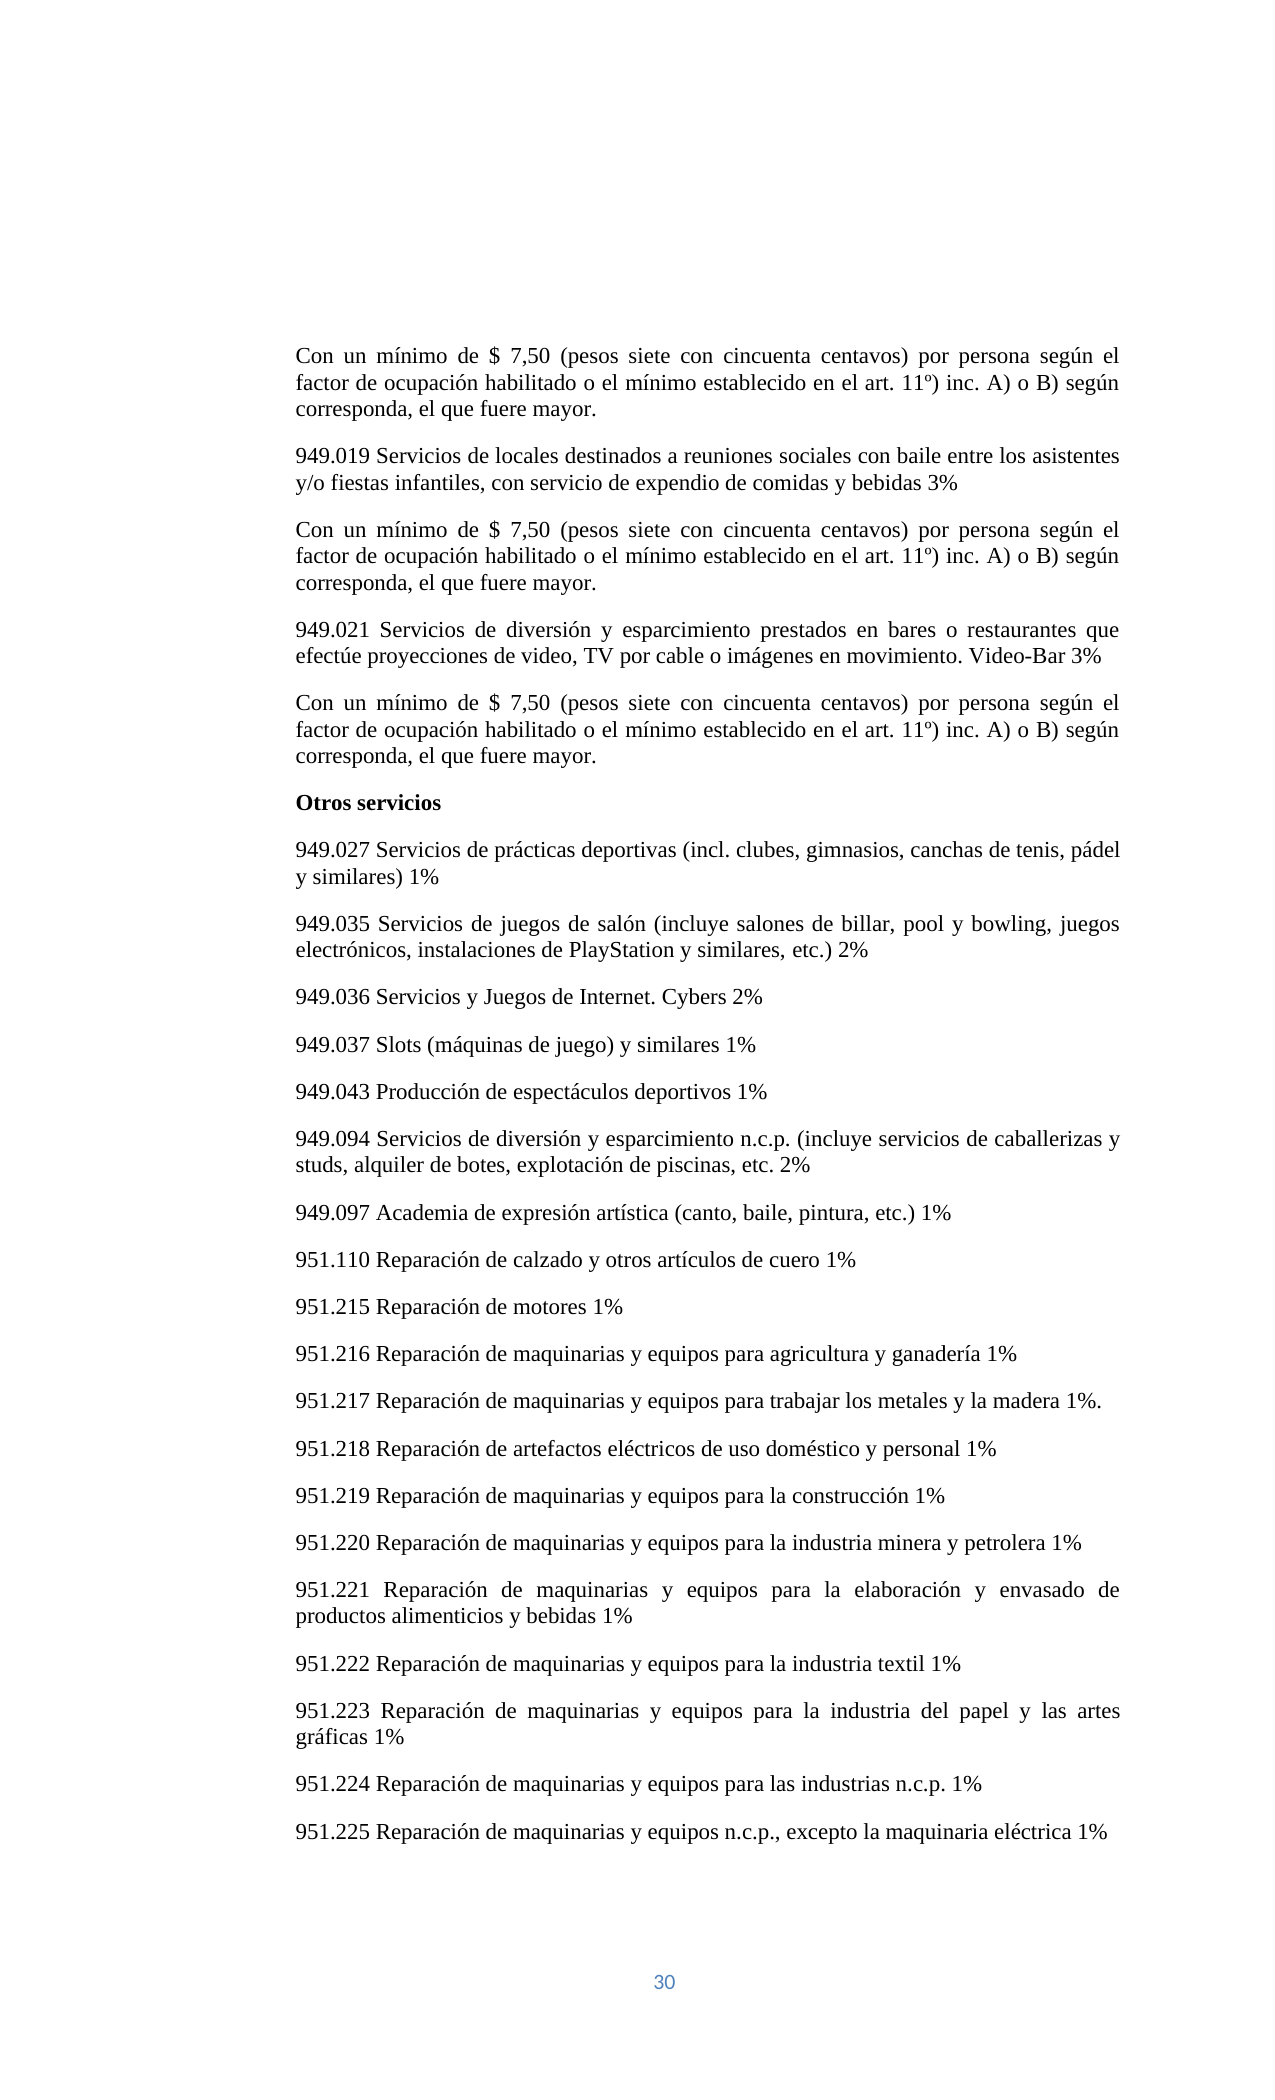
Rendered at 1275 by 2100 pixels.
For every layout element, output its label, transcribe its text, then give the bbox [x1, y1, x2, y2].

text 951.110 Reparación de calzado y otros artículos de cuero 1% [295, 1246, 1121, 1272]
text 951.221 Reparación de maquinarias y equipos para la elaboración y envasado de productos alimenticios y bebidas 1% [295, 1576, 1121, 1629]
text 949.043 Producción de espectáculos deportivos 1% [295, 1078, 1121, 1104]
text 951.217 Reparación de maquinarias y equipos para trabajar los metales y la madera 1%. [295, 1387, 1121, 1414]
text 951.219 Reparación de maquinarias y equipos para la construcción 1% [295, 1482, 1121, 1508]
text Otros servicios [295, 789, 1121, 816]
text 949.035 Servicios de juegos de salón (incluye salones de billar, pool y bowling, juegos electrónicos, instalaciones de PlayStation y similares, etc.) 2% [295, 910, 1121, 963]
text 951.223 Reparación de maquinarias y equipos para la industria del papel y las artes gráficas 1% [295, 1697, 1121, 1750]
text 949.027 Servicios de prácticas deportivas (incl. clubes, gimnasios, canchas de tenis, pádel y similares) 1% [295, 837, 1121, 889]
text 949.019 Servicios de locales destinados a reuniones sociales con baile entre los asistentes y/o fiestas infantiles, con servicio de expendio de comidas y bebidas 3% [295, 442, 1121, 495]
text 951.215 Reparación de motores 1% [295, 1293, 1121, 1319]
text 951.224 Reparación de maquinarias y equipos para las industrias n.c.p. 1% [295, 1771, 1121, 1797]
text 949.036 Servicios y Juegos de Internet. Cybers 2% [295, 984, 1121, 1010]
text 951.218 Reparación de artefactos eléctricos de uso doméstico y personal 1% [295, 1435, 1121, 1461]
text 951.216 Reparación de maquinarias y equipos para agricultura y ganadería 1% [295, 1340, 1121, 1367]
text 949.097 Academia de expresión artística (canto, baile, pintura, etc.) 1% [295, 1199, 1121, 1225]
text 951.222 Reparación de maquinarias y equipos para la industria textil 1% [295, 1650, 1121, 1676]
text 949.094 Servicios de diversión y esparcimiento n.c.p. (incluye servicios de caballerizas y studs, alquiler de botes, explotación de piscinas, etc. 2% [295, 1125, 1121, 1178]
text 951.220 Reparación de maquinarias y equipos para la industria minera y petrolera 1% [295, 1529, 1121, 1555]
text 949.037 Slots (máquinas de juego) y similares 1% [295, 1031, 1121, 1057]
text 949.021 Servicios de diversión y esparcimiento prestados en bares o restaurantes que efectúe proyecciones de video, TV por cable o imágenes en movimiento. Video-Bar 3% [295, 616, 1121, 669]
text 951.225 Reparación de maquinarias y equipos n.c.p., excepto la maquinaria eléctrica 1% [295, 1818, 1121, 1844]
